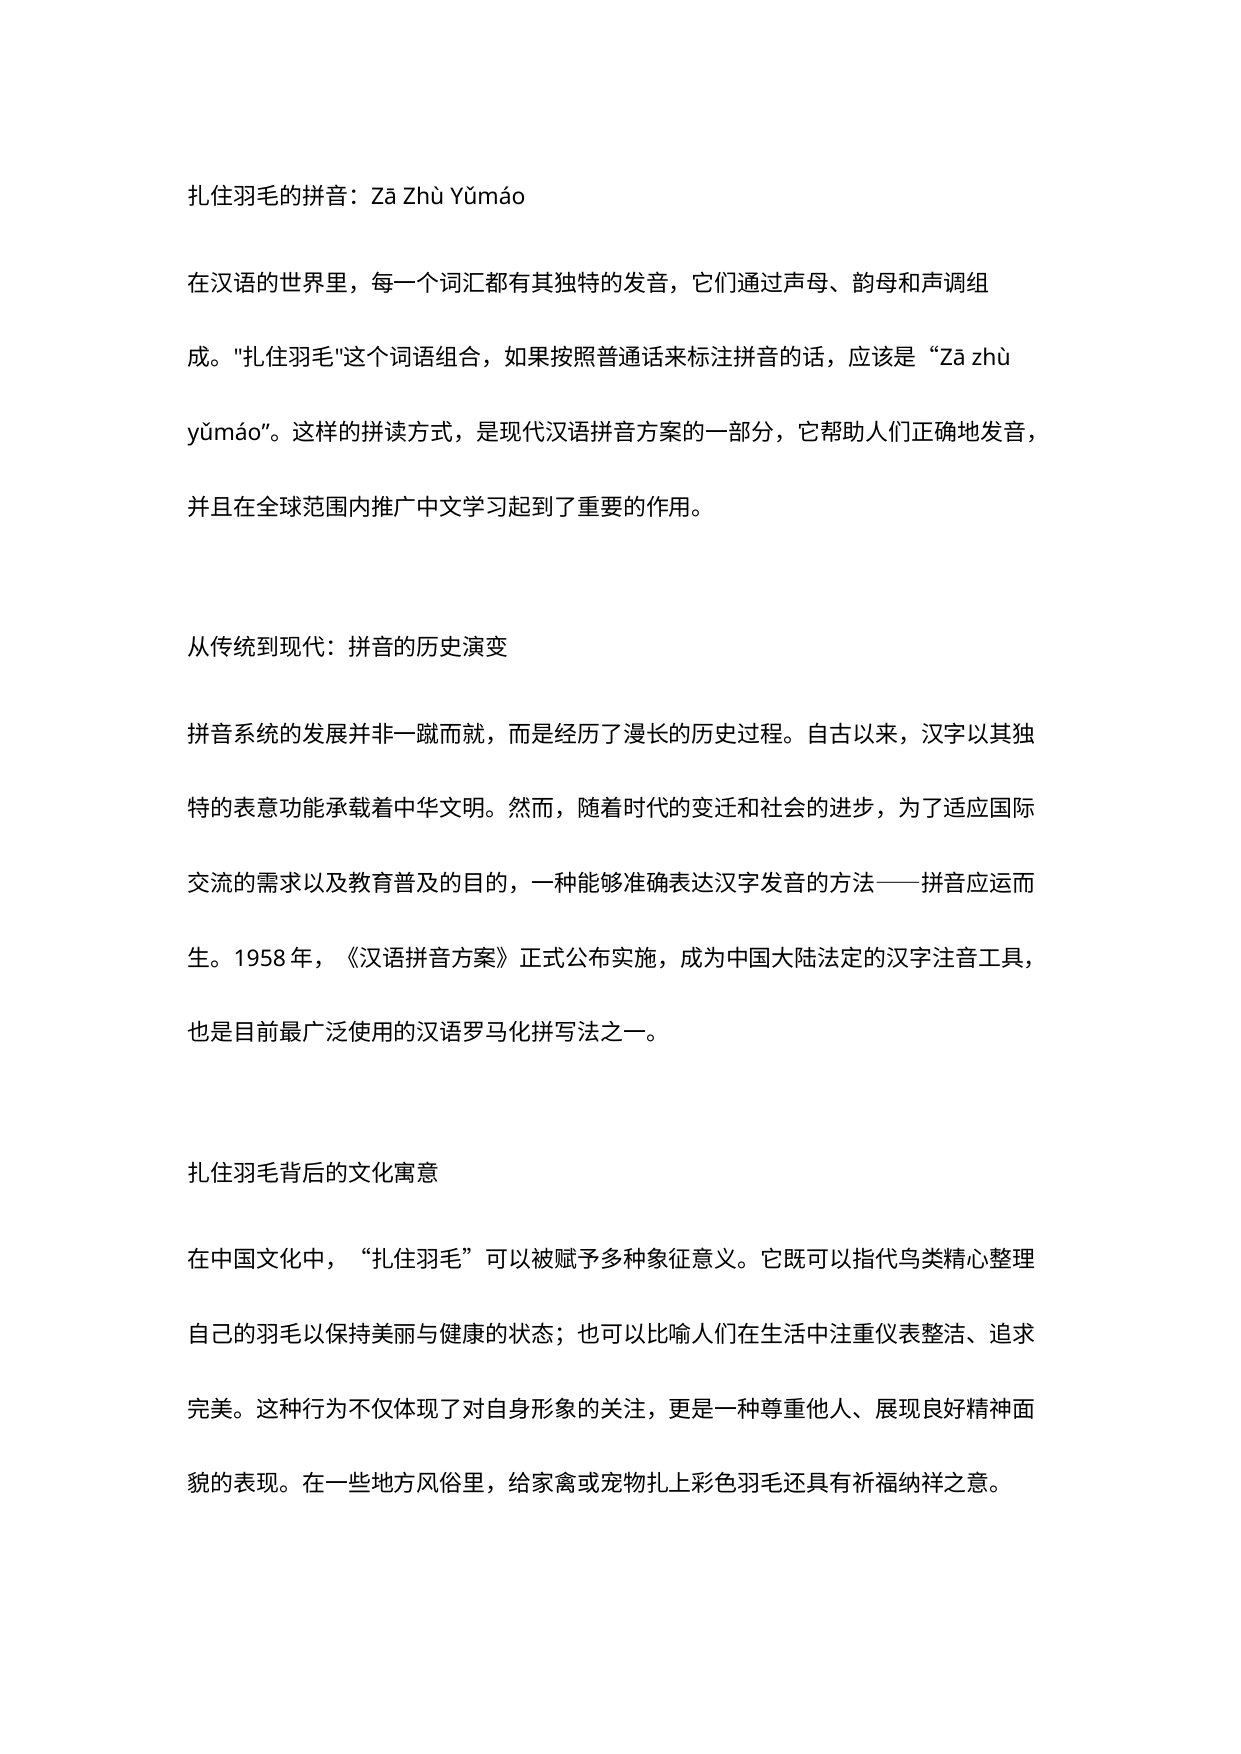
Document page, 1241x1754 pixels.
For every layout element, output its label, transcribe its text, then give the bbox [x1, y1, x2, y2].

text 扎住羽毛的拼音：Zā Zhù Yǔmáo [187, 162, 1053, 227]
text 在汉语的世界里，每一个词汇都有其独特的发音，它们通过声母、韵母和声调组成。"扎住羽毛"这个词语组合，如果按照普通话来标注拼音的话，应该是“Zā zhù yǔmáo”。这样的拼读方式，是现代汉语拼音方案的一部分，它帮助人们正确地发音，并且在全球范围内推广中文学习起到了重要的作用。 [187, 249, 1053, 538]
text 在中国文化中，“扎住羽毛”可以被赋予多种象征意义。它既可以指代鸟类精心整理自己的羽毛以保持美丽与健康的状态；也可以比喻人们在生活中注重仪表整洁、追求完美。这种行为不仅体现了对自身形象的关注，更是一种尊重他人、展现良好精神面貌的表现。在一些地方风俗里，给家禽或宠物扎上彩色羽毛还具有祈福纳祥之意。 [187, 1225, 1053, 1514]
text 扎住羽毛背后的文化寓意 [187, 1139, 1053, 1204]
text 从传统到现代：拼音的历史演变 [187, 613, 1053, 678]
text 拼音系统的发展并非一蹴而就，而是经历了漫长的历史过程。自古以来，汉字以其独特的表意功能承载着中华文明。然而，随着时代的变迁和社会的进步，为了适应国际交流的需求以及教育普及的目的，一种能够准确表达汉字发音的方法——拼音应运而生。1958年，《汉语拼音方案》正式公布实施，成为中国大陆法定的汉字注音工具，也是目前最广泛使用的汉语罗马化拼写法之一。 [187, 700, 1053, 1063]
